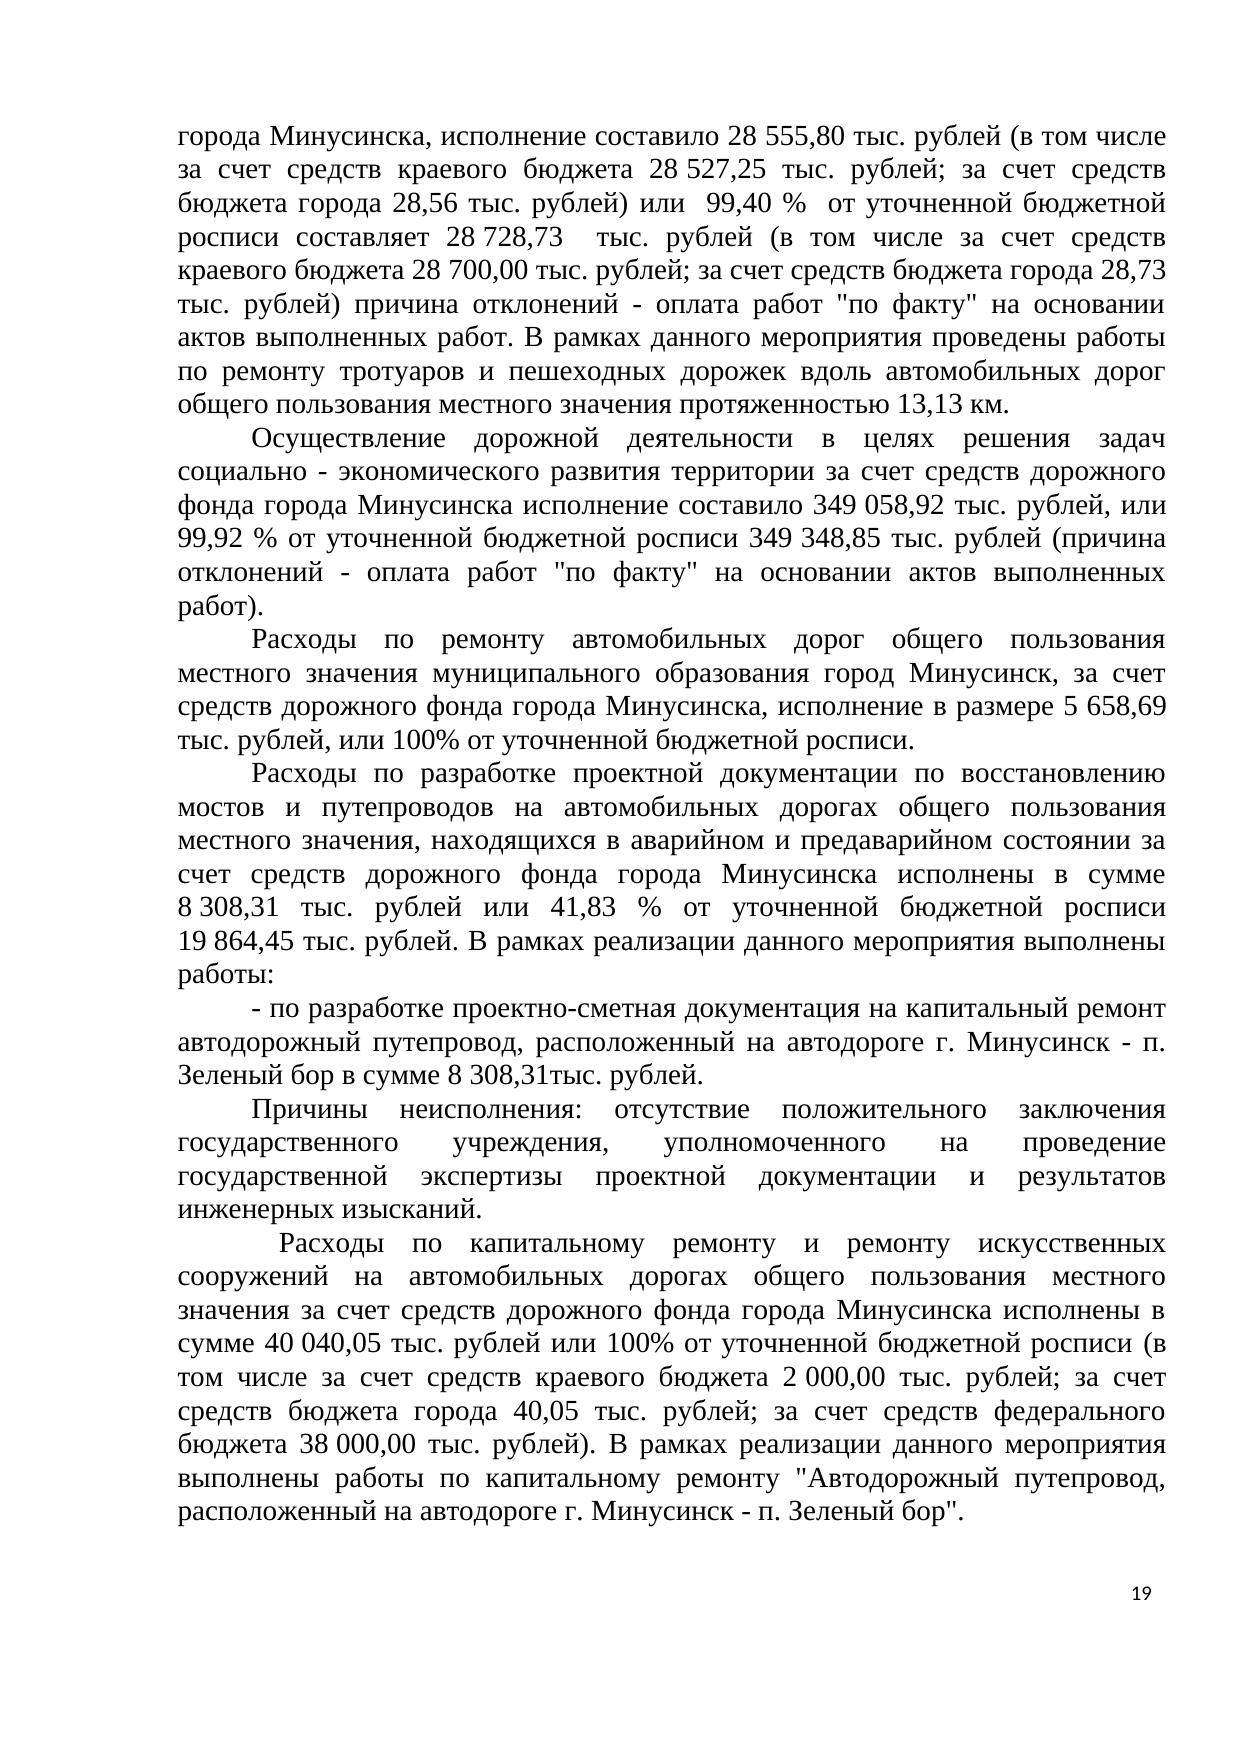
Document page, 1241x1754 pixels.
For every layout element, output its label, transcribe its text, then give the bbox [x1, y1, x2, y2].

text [177, 118, 1167, 420]
text Расходы по разработке проектной документации по восстановлению мостов и путепроводов на автомобильных дорогах общего пользования местного значения, находящихся в аварийном и предаварийном состоянии за счет средств дорожного фонда города Минусинска исполнены в сумме 8 308,31 тыс. рублей или 41,83 % от уточненной бюджетной росписи 19 864,45 тыс. рублей. В рамках реализации данного мероприятия выполнены работы: [177, 755, 1167, 990]
text - по разработке проектно-сметная документация на капитальный ремонт автодорожный путепровод, расположенный на автодороге г. Минусинск - п. Зеленый бор в сумме 8 308,31тыс. рублей. [177, 990, 1167, 1091]
text Осуществление дорожной деятельности в целях решения задач социально - экономического развития территории за счет средств дорожного фонда города Минусинска исполнение составило 349 058,92 тыс. рублей, или 99,92 % от уточненной бюджетной росписи 349 348,85 тыс. рублей (причина отклонений - оплата работ "по факту" на основании актов выполненных работ). [177, 420, 1167, 621]
text Причины неисполнения: отсутствие положительного заключения государственного учреждения, уполномоченного на проведение государственной экспертизы проектной документации и результатов инженерных изысканий. [177, 1091, 1167, 1225]
text Расходы по ремонту автомобильных дорог общего пользования местного значения муниципального образования город Минусинск, за счет средств дорожного фонда города Минусинска, исполнение в размере 5 658,69 тыс. рублей, или 100% от уточненной бюджетной росписи. [177, 621, 1167, 755]
text Расходы по капитальному ремонту и ремонту искусственных сооружений на автомобильных дорогах общего пользования местного значения за счет средств дорожного фонда города Минусинска исполнены в сумме 40 040,05 тыс. рублей или 100% от уточненной бюджетной росписи (в том числе за счет средств краевого бюджета 2 000,00 тыс. рублей; за счет средств бюджета города 40,05 тыс. рублей; за счет средств федерального бюджета 38 000,00 тыс. рублей). В рамках реализации данного мероприятия выполнены работы по капитальному ремонту "Автодорожный путепровод, расположенный на автодороге г. Минусинск - п. Зеленый бор". [177, 1225, 1167, 1527]
